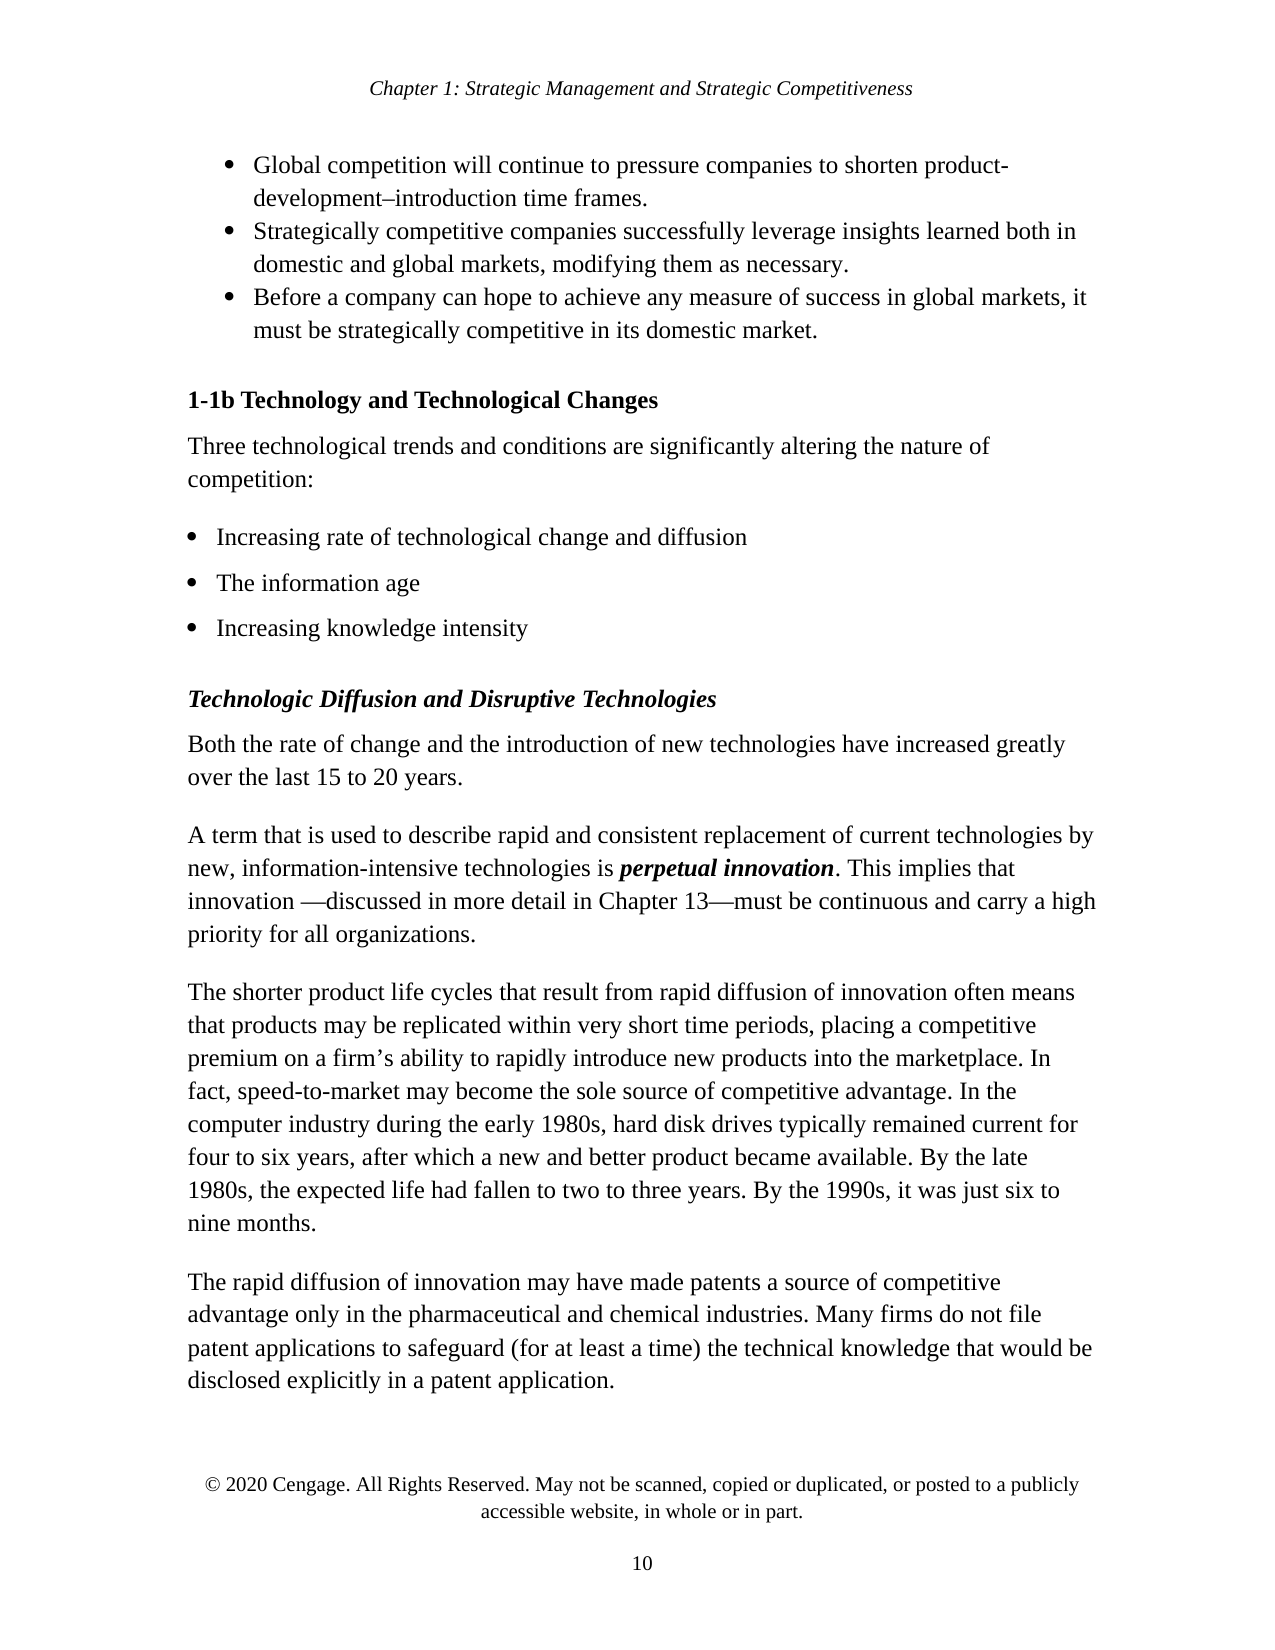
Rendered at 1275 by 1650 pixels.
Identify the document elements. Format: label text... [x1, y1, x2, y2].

text The rapid diffusion of innovation may have made patents a source of competitive advantage only in the pharmaceutical and chemical industries. Many firms do not file patent applications to safeguard (for at least a time) the technical knowledge that would be disclosed explicitly in a patent application. [187, 1267, 1096, 1394]
text Both the rate of change and the introduction of new technologies have increased greatly over the last 15 to 20 years. [187, 729, 1096, 791]
text Increasing rate of technological change and diffusion [187, 522, 1125, 551]
text Increasing knowledge intensity [187, 613, 1125, 642]
subtitle Technologic Diffusion and Disruptive Technologies [187, 684, 1125, 712]
text Strategically competitive companies successfully leverage insights learned both in domestic and global markets, modifying them as necessary. [225, 216, 1125, 278]
text Before a company can hope to achieve any measure of success in global markets, it must be strategically competitive in its domestic market. [225, 282, 1125, 344]
subtitle 1-1b Technology and Technological Changes [187, 386, 1096, 414]
text A term that is used to describe rapid and consistent replacement of current technologies by new, information-intensive technologies is perpetual innovation. This implies that innovation —discussed in more detail in Chapter 13—must be continuous and carry a high priority for all organizations. [187, 820, 1096, 948]
text The information age [187, 568, 1125, 596]
text The shorter product life cycles that result from rapid diffusion of innovation often means that products may be replicated within very short time periods, placing a competitive premium on a firm’s ability to rapidly introduce new products into the marketplace. In fact, speed-to-market may become the sole source of competitive advantage. In the computer industry during the early 1980s, hard disk drives typically remained current for four to six years, after which a new and better product became available. By the late 1980s, the expected life had fallen to two to three years. By the 1990s, it was just six to nine months. [187, 977, 1096, 1237]
text Three technological trends and conditions are significantly altering the nature of competition: [187, 431, 1096, 493]
text Global competition will continue to pressure companies to shorten product- development–introduction time frames. [225, 150, 1125, 212]
